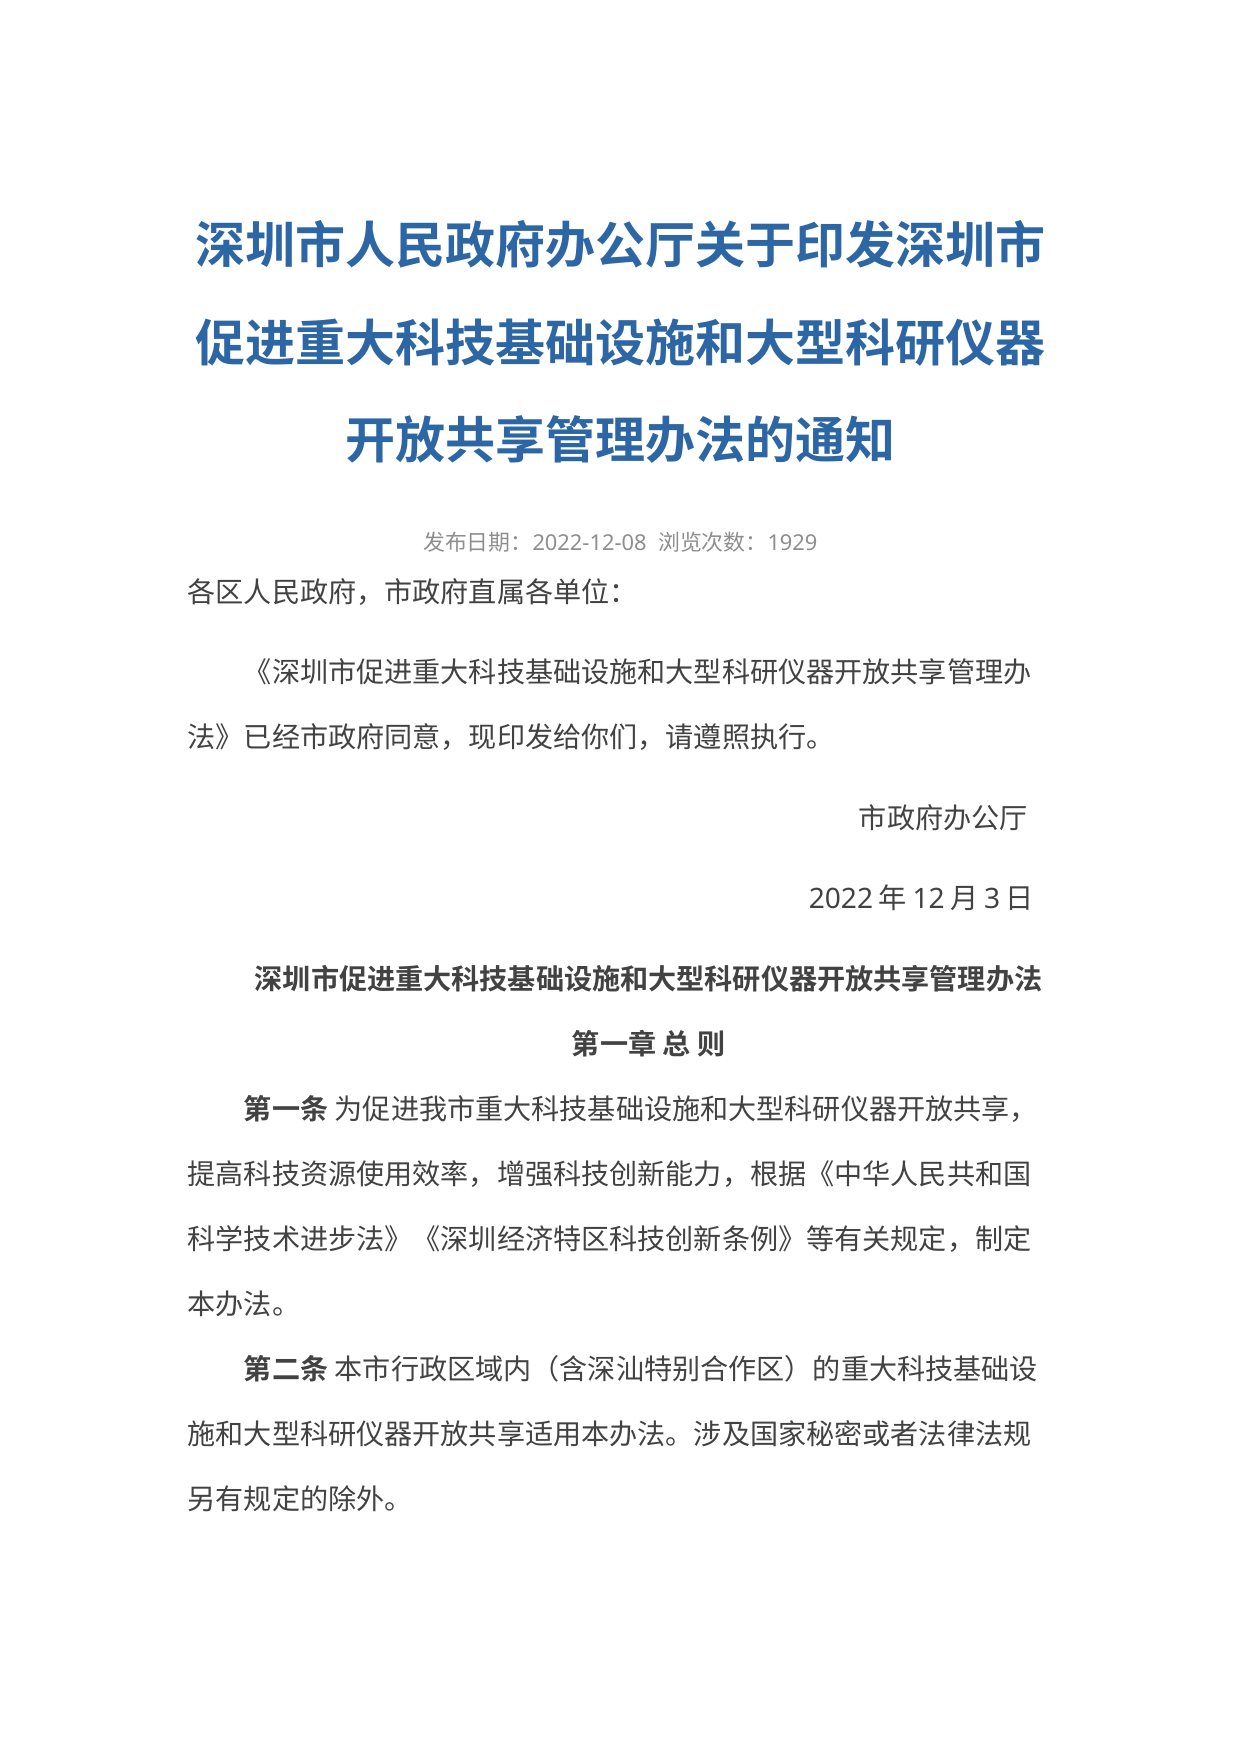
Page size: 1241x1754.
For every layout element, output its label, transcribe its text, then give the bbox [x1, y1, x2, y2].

text 市政府办公厅 [187, 783, 1053, 848]
text 发布日期：2022-12-08 浏览次数：1929 [187, 525, 1053, 557]
text 《深圳市促进重大科技基础设施和大型科研仪器开放共享管理办法》已经市政府同意，现印发给你们，请遵照执行。 [187, 638, 1053, 768]
text 第一条 为促进我市重大科技基础设施和大型科研仪器开放共享，提高科技资源使用效率，增强科技创新能力，根据《中华人民共和国科学技术进步法》《深圳经济特区科技创新条例》等有关规定，制定本办法。 [187, 1075, 1053, 1335]
text 第一章 总 则 [187, 1010, 1053, 1075]
text 第二条 本市行政区域内（含深汕特别合作区）的重大科技基础设施和大型科研仪器开放共享适用本办法。涉及国家秘密或者法律法规另有规定的除外。 [187, 1335, 1053, 1530]
text 2022年12月3日 [187, 864, 1053, 929]
text 深圳市人民政府办公厅关于印发深圳市促进重大科技基础设施和大型科研仪器开放共享管理办法的通知 [187, 193, 1053, 486]
text 深圳市促进重大科技基础设施和大型科研仪器开放共享管理办法 [187, 945, 1053, 1010]
text 各区人民政府，市政府直属各单位： [187, 557, 1053, 622]
